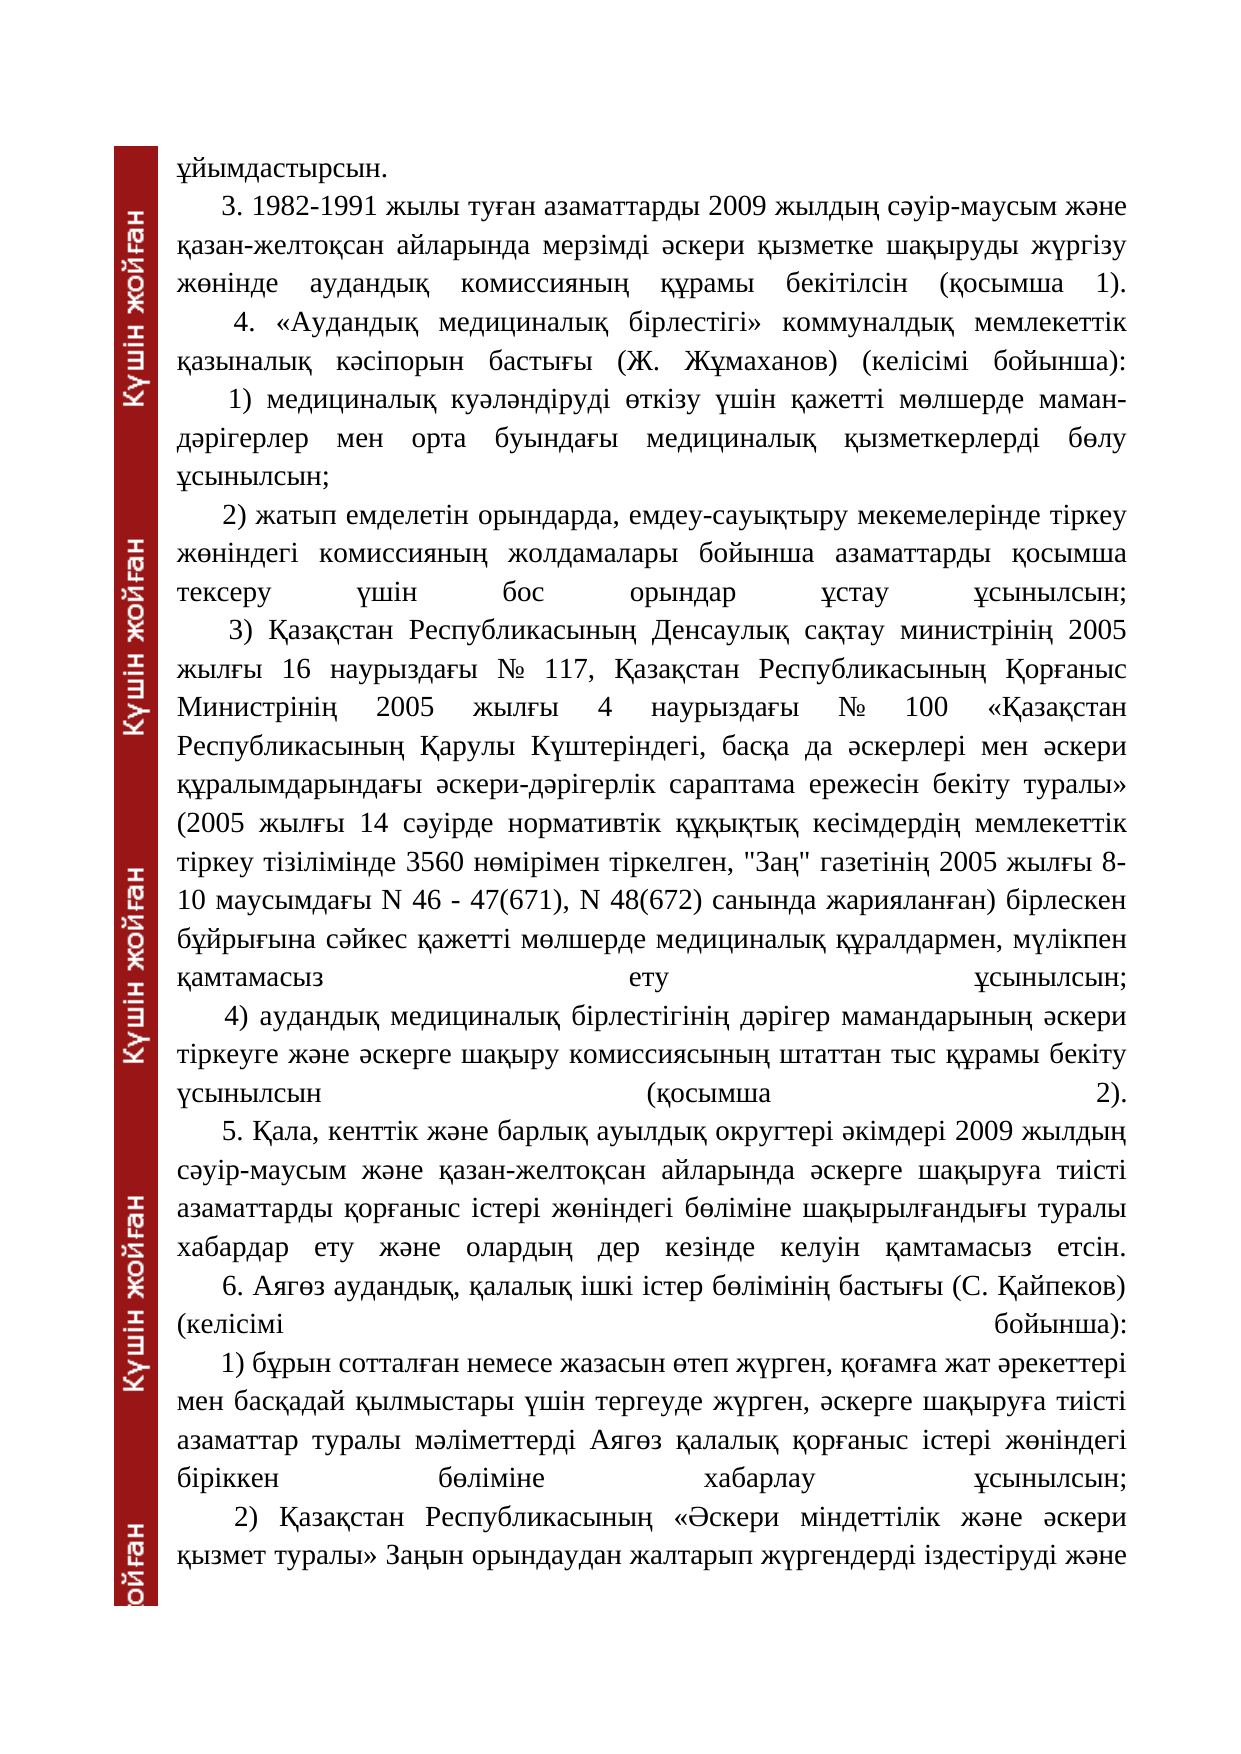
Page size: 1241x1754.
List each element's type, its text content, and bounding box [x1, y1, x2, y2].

picture [114, 1571, 158, 1606]
picture [114, 146, 158, 150]
